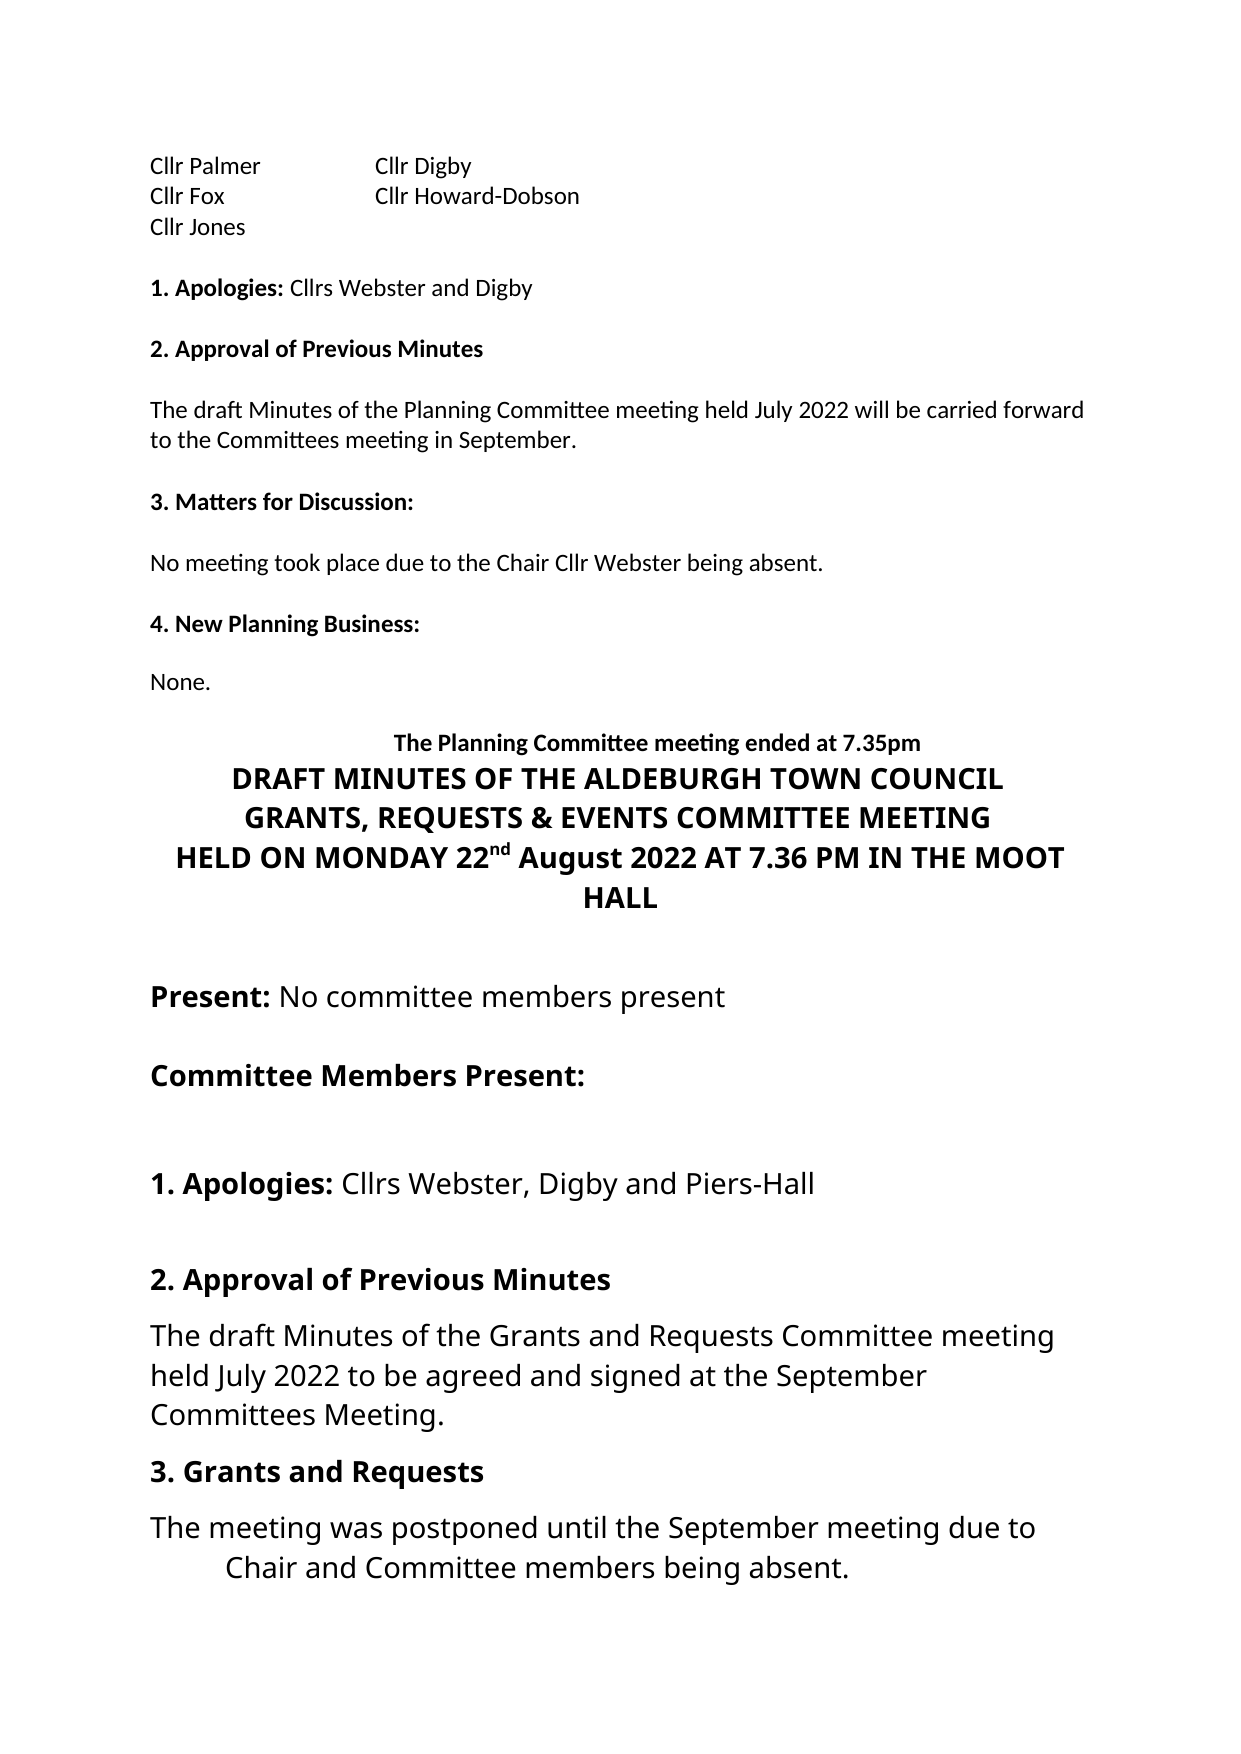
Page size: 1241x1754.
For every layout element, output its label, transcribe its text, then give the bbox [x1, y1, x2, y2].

text Present: No committee members present [150, 976, 1090, 1016]
text HELD ON MONDAY 22nd August 2022 AT 7.36 PM IN THE MOOT HALL [150, 837, 1090, 917]
text No meeting took place due to the Chair Cllr Webster being absent. [150, 547, 1090, 577]
text None. [150, 666, 1090, 697]
text The draft Minutes of the Planning Committee meeting held July 2022 will be carried forward to the Committees meeting in September. [150, 394, 1090, 455]
text Cllr Jones [150, 211, 1090, 242]
text GRANTS, REQUESTS & EVENTS COMMITTEE MEETING [150, 798, 1090, 837]
text The draft Minutes of the Grants and Requests Committee meeting held July 2022 to be agreed and signed at the September Committees Meeting. [150, 1315, 1090, 1434]
text 1. Apologies: Cllrs Webster and Digby [150, 272, 1090, 303]
text 2. Approval of Previous Minutes [150, 1259, 1090, 1299]
text 1. Apologies: Cllrs Webster, Digby and Piers-Hall [150, 1163, 1090, 1203]
text 2. Approval of Previous Minutes [150, 333, 1090, 364]
text DRAFT MINUTES OF THE ALDEBURGH TOWN COUNCIL [150, 758, 1090, 798]
text Cllr Palmer Cllr Digby [150, 150, 1090, 181]
text Committee Members Present: [150, 1056, 1090, 1095]
text Cllr Fox Cllr Howard-Dobson [150, 181, 1090, 211]
text The Planning Committee meeting ended at 7.35pm [150, 727, 1090, 758]
text The meeting was postponed until the September meeting due to Chair and Committee members being absent. [150, 1507, 1090, 1587]
text 4. New Planning Business: [150, 608, 1090, 638]
text 3. Grants and Requests [150, 1451, 1090, 1491]
text 3. Matters for Discussion: [150, 486, 1090, 516]
